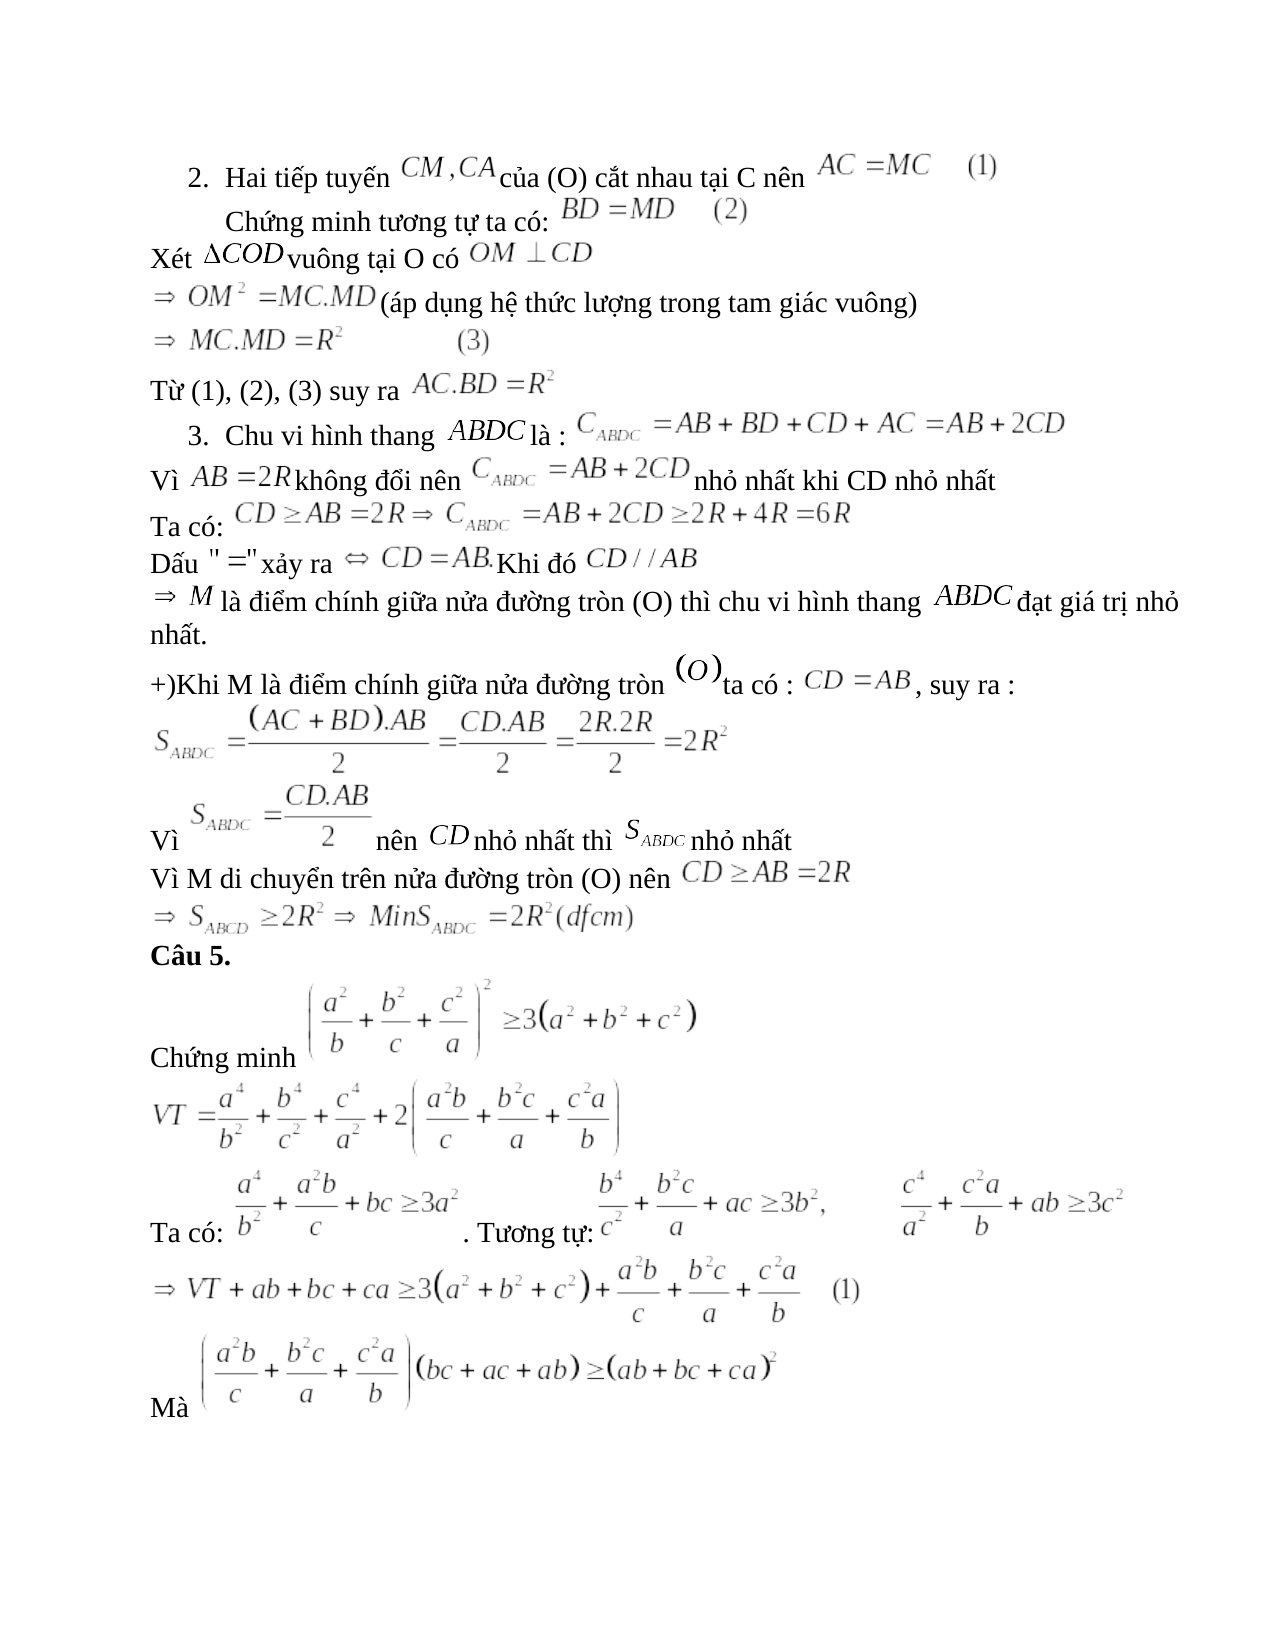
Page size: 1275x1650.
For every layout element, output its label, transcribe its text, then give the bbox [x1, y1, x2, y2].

list Hai tiếp tuyến của (O) cắt nhau tại C nên [187, 150, 1196, 194]
text Câu 5. [150, 938, 1196, 972]
list Chứng minh tương tự ta có: [225, 194, 1196, 237]
list Vì không đổi nên nhỏ nhất khi CD nhỏ nhất [150, 452, 1196, 497]
text Từ (1), (2), (3) suy ra [150, 362, 1196, 406]
text Xét vuông tại O có [150, 237, 1196, 275]
list Vì M di chuyển trên nửa đường tròn (O) nên [150, 857, 1196, 894]
text Chứng minh [150, 972, 1196, 1073]
text Mà [150, 1328, 1196, 1423]
list là điểm chính giữa nửa đường tròn (O) thì chu vi hình thang đạt giá trị nhỏ nhất. [150, 580, 1196, 651]
list Ta có: [150, 497, 1196, 542]
text Ta có: . Tương tự: [150, 1162, 1196, 1248]
list Chu vi hình thang là : [187, 406, 1196, 452]
list Dấu xảy ra Khi đó [150, 542, 1196, 580]
list Vì nên nhỏ nhất thì nhỏ nhất [150, 777, 1196, 857]
list +)Khi M là điểm chính giữa nửa đường tròn ta có : , suy ra : [150, 651, 1196, 701]
text (áp dụng hệ thức lượng trong tam giác vuông) [150, 275, 1196, 319]
